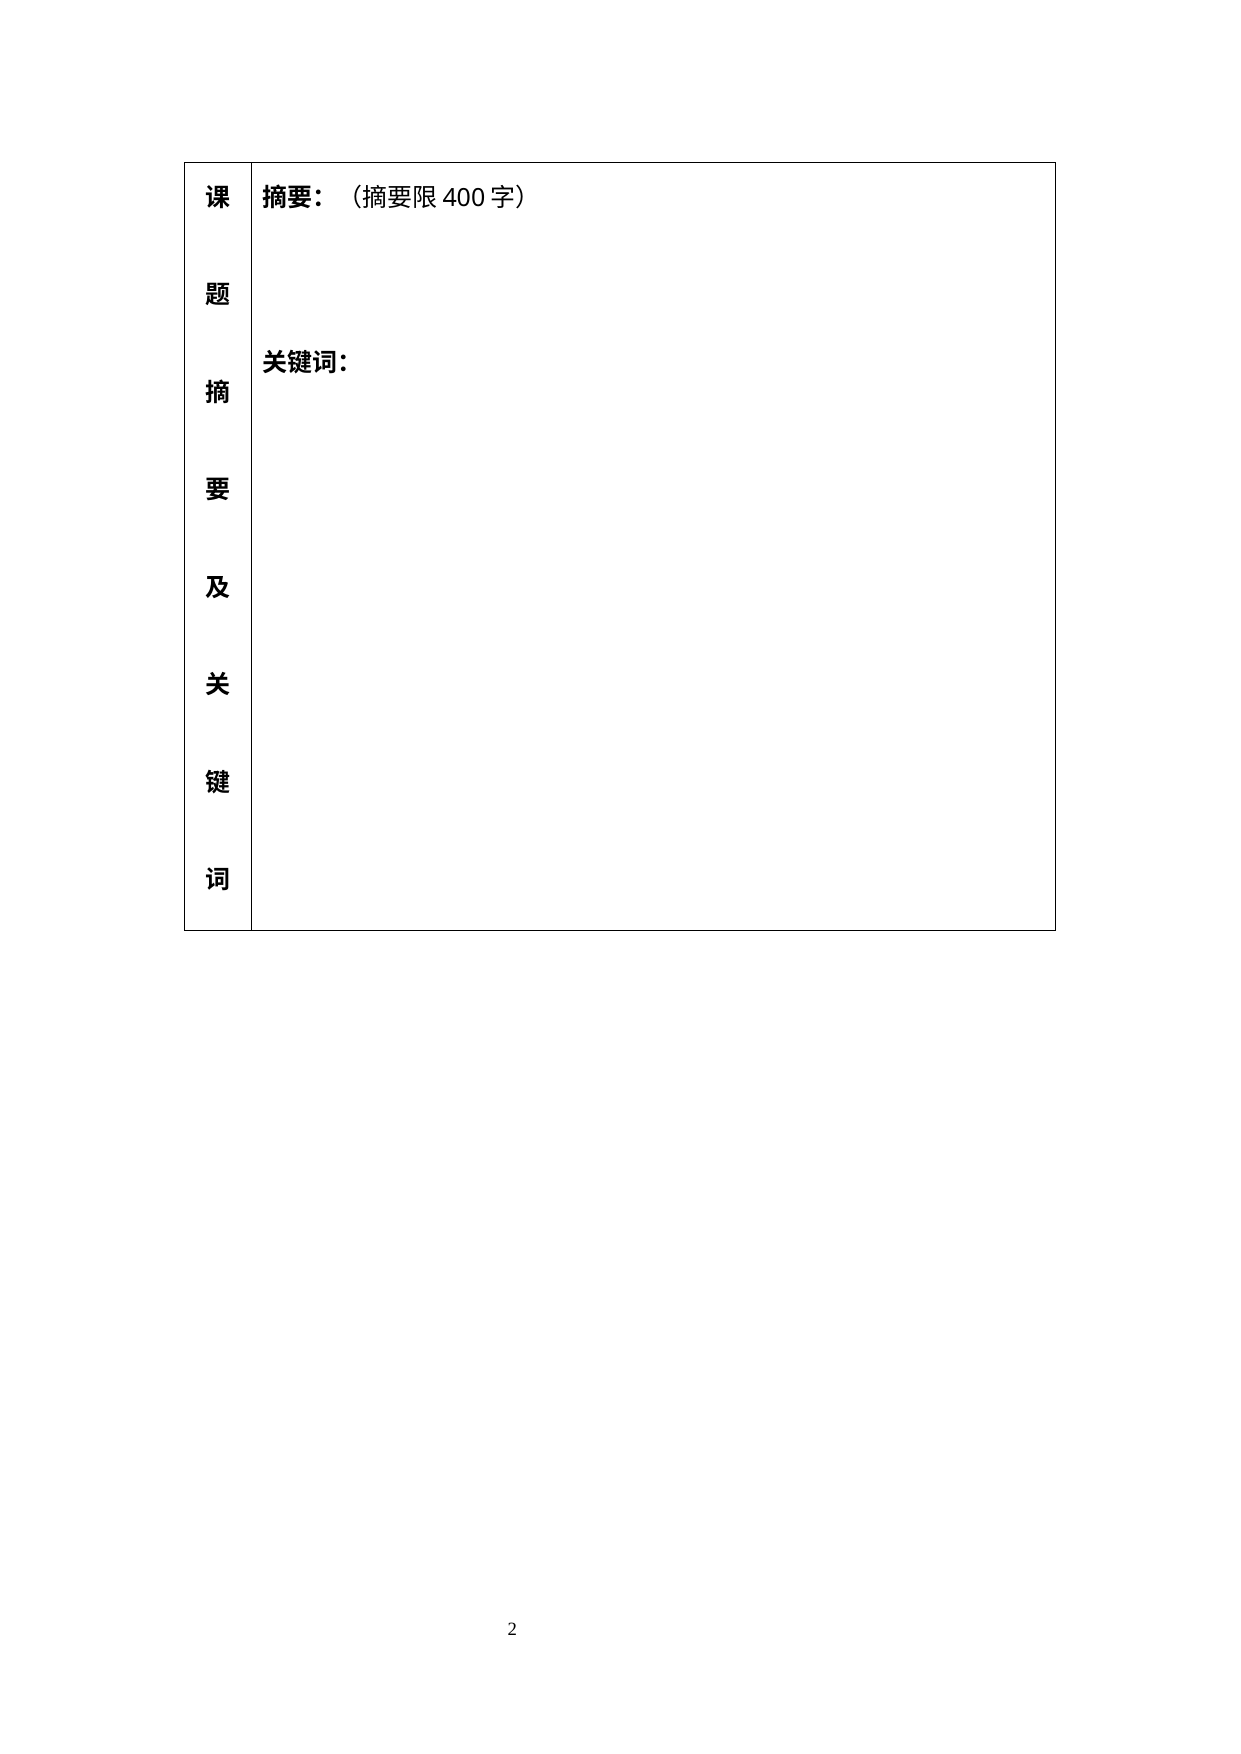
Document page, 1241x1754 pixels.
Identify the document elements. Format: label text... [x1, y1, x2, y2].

table_cell 课题 摘 要及关键词 [185, 163, 251, 930]
table_cell 摘要：（摘要限400字） 关键词： [252, 163, 1055, 930]
